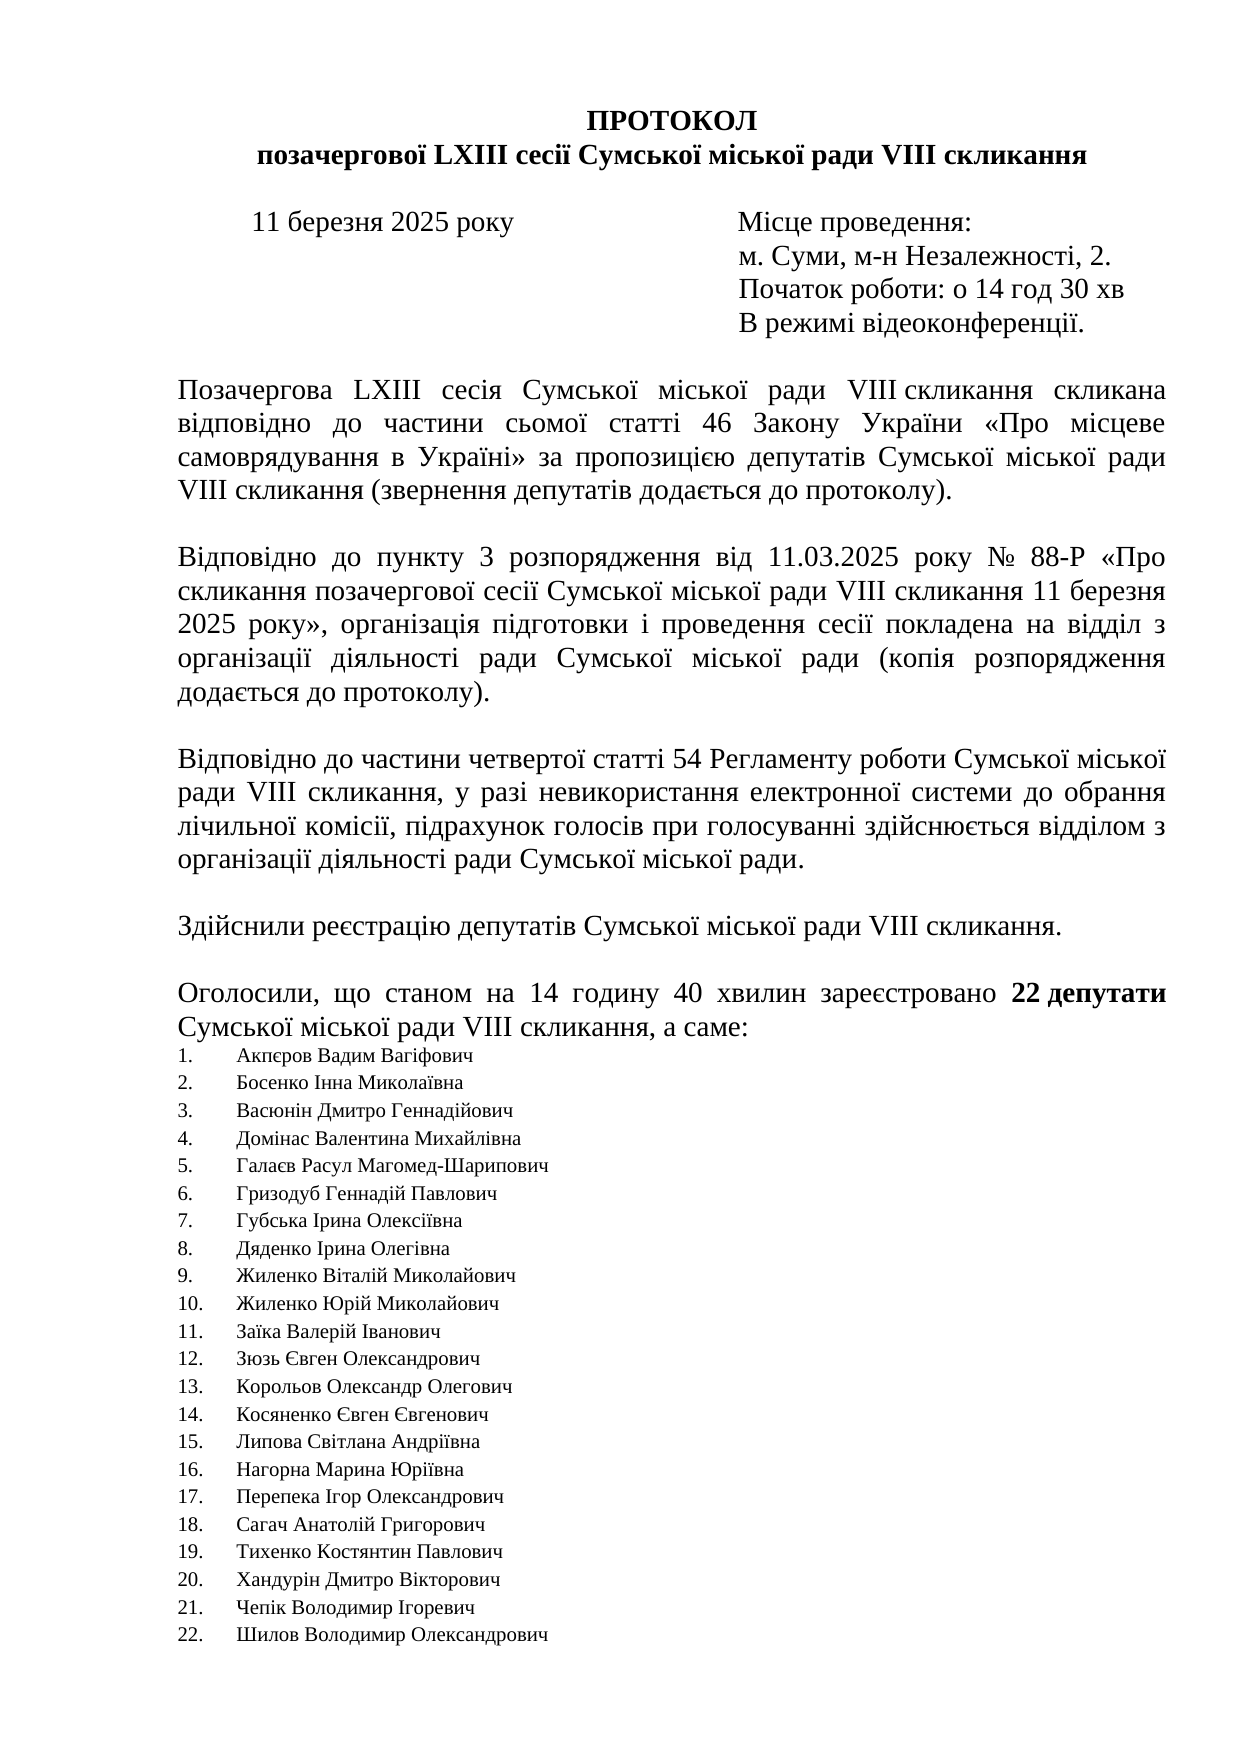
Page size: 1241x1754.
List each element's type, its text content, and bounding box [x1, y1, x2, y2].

list Перепека Ігор Олександрович [177, 1484, 1167, 1508]
list Заїка Валерій Іванович [177, 1319, 1167, 1343]
text Оголосили, що станом на 14 годину 40 хвилин зареєстровано 22 депутати Сумської міської ради VIII скликання, а саме: [177, 976, 1167, 1043]
text м. Суми, м-н Незалежності, 2. [738, 238, 1167, 271]
text Позачергова LXIII сесія Сумської міської ради VІІI скликання скликана відповідно до частини сьомої статті 46 Закону України «Про місцеве самоврядування в Україні» за пропозицією депутатів Сумської міської ради VIII скликання (звернення депутатів додається до протоколу). [177, 372, 1167, 506]
list Зюзь Євген Олександрович [177, 1346, 1167, 1370]
list Дяденко Ірина Олегівна [177, 1236, 1167, 1260]
list Васюнін Дмитро Геннадійович [177, 1098, 1167, 1122]
list Гризодуб Геннадій Павлович [177, 1181, 1167, 1205]
list Косяненко Євген Євгенович [177, 1401, 1167, 1426]
list Хандурін Дмитро Вікторович [177, 1567, 1167, 1591]
list Жиленко Віталій Миколайович [177, 1263, 1167, 1287]
text ПРОТОКОЛ [177, 103, 1167, 137]
text Початок роботи: о 14 год 30 хв [738, 271, 1167, 305]
list Нагорна Марина Юріївна [177, 1457, 1167, 1481]
text Здійснили реєстрацію депутатів Сумської міської ради VIII скликання. [177, 908, 1167, 942]
text Відповідно до пункту 3 розпорядження від 11.03.2025 року № 88-Р «Про скликання позачергової сесії Сумської міської ради VІІI скликання 11 березня 2025 року», організація підготовки і проведення сесії покладена на відділ з організації діяльності ради Сумської міської ради (копія розпорядження додається до протоколу). [177, 539, 1167, 707]
list Чепік Володимир Ігоревич [177, 1595, 1167, 1619]
list Липова Світлана Андріївна [177, 1429, 1167, 1453]
list Шилов Володимир Олександрович [177, 1622, 1167, 1646]
text позачергової LXIII сесії Сумської міської ради VІІI скликання [177, 137, 1167, 171]
list Корольов Олександр Олегович [177, 1374, 1167, 1398]
list Сагач Анатолій Григорович [177, 1512, 1167, 1536]
list Галаєв Расул Магомед-Шарипович [177, 1153, 1167, 1177]
list Акпєров Вадим Вагіфович [177, 1043, 1167, 1067]
text 11 березня 2025 року Місце проведення: [177, 204, 1167, 238]
text В режимі відеоконференції. [738, 305, 1167, 338]
list Тихенко Костянтин Павлович [177, 1539, 1167, 1563]
list Губська Ірина Олексіївна [177, 1208, 1167, 1232]
list Босенко Інна Миколаївна [177, 1070, 1167, 1094]
list Домінас Валентина Михайлівна [177, 1125, 1167, 1149]
list Жиленко Юрій Миколайович [177, 1291, 1167, 1315]
text Відповідно до частини четвертої статті 54 Регламенту роботи Сумської міської ради VIІІ скликання, у разі невикористання електронної системи до обрання лічильної комісії, підрахунок голосів при голосуванні здійснюється відділом з організації діяльності ради Сумської міської ради. [177, 741, 1167, 875]
